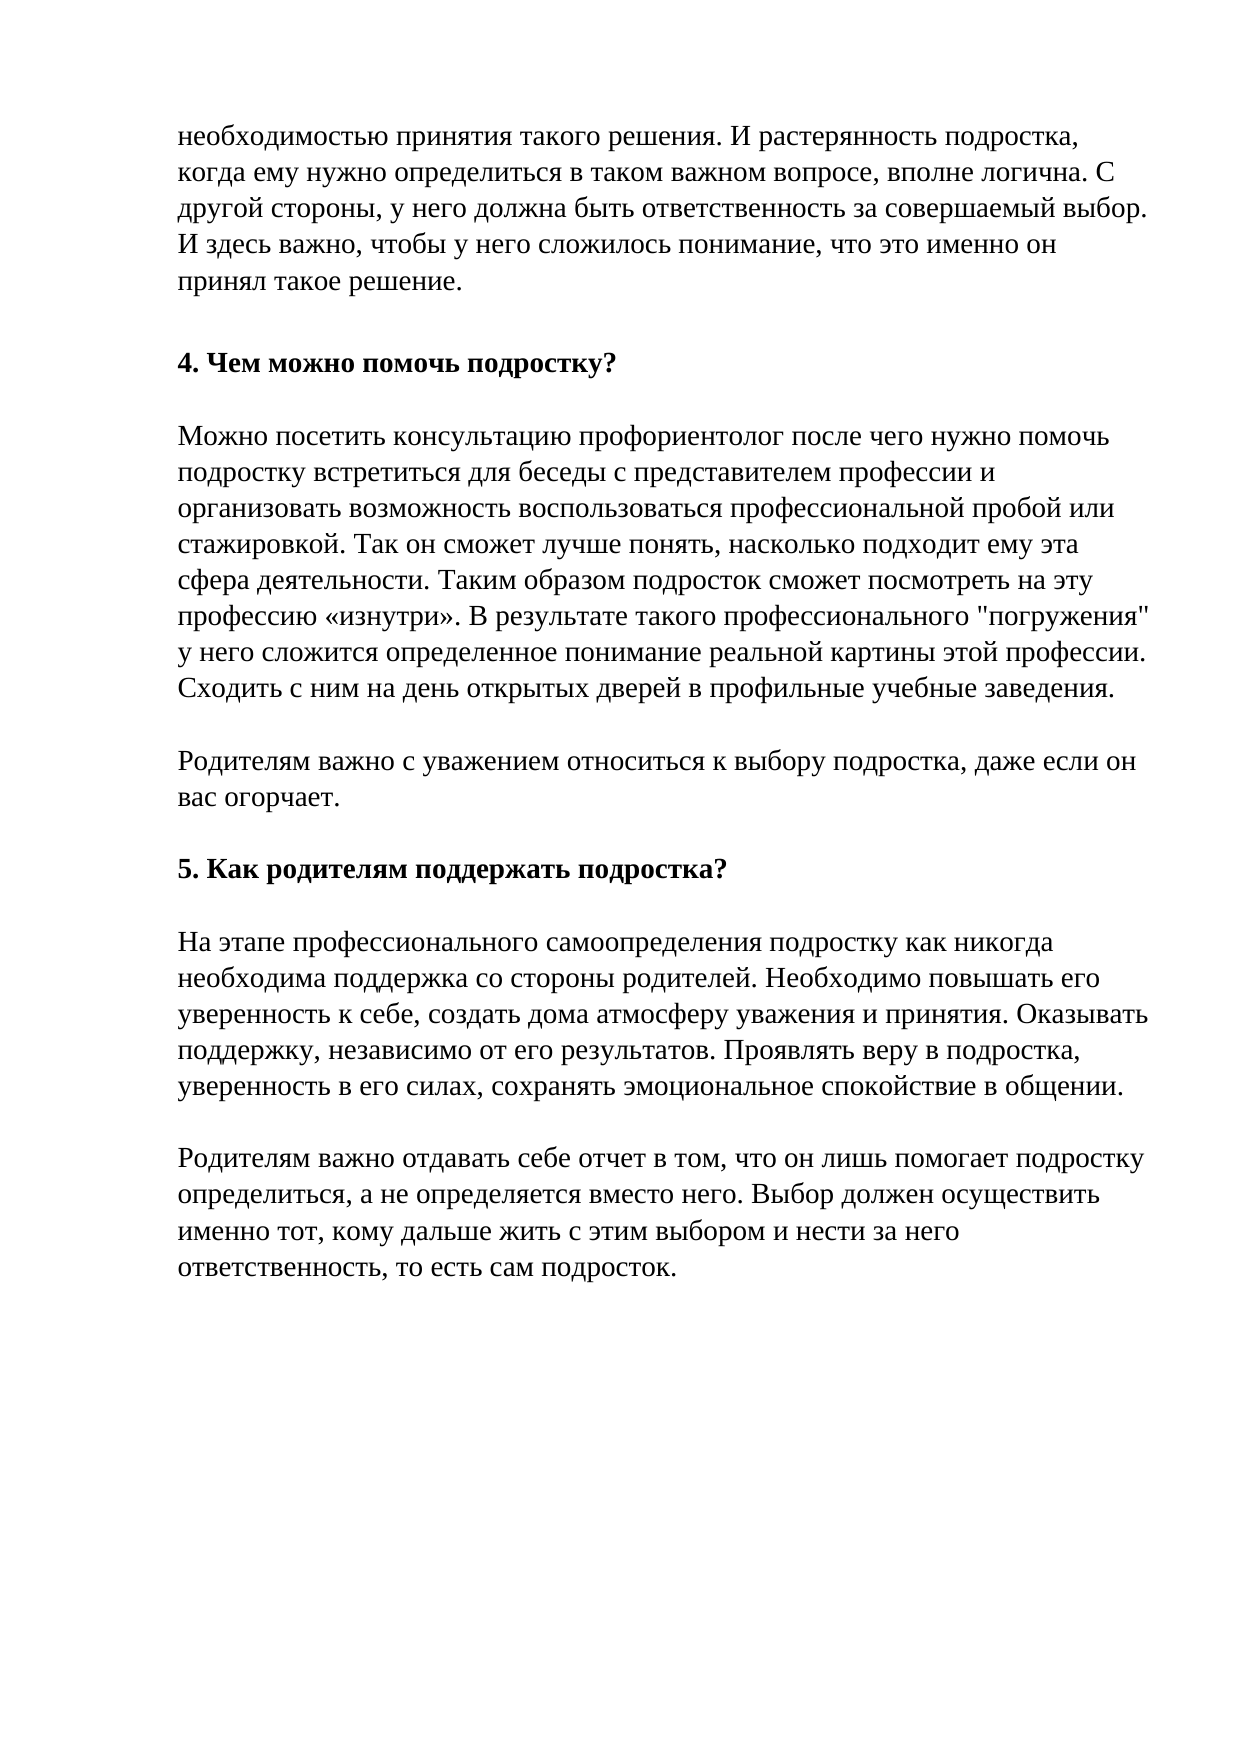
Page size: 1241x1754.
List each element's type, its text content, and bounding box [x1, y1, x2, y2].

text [177, 118, 1152, 326]
text 4. Чем можно помочь подростку? Можно посетить консультацию профориентолог после чего нужно помочь подростку встретиться для беседы с представителем профессии и организовать возможность воспользоваться профессиональной пробой или стажировкой. Так он сможет лучше понять, насколько подходит ему эта сфера деятельности. Таким образом подросток сможет посмотреть на эту профессию «изнутри». В результате такого профессионального "погружения" у него сложится определенное понимание реальной картины этой профессии. Сходить с ним на день открытых дверей в профильные учебные заведения. Родителям важно с уважением относиться к выбору подростка, даже если он вас огорчает. 5. Как родителям поддержать подростка? На этапе профессионального самоопределения подростку как никогда необходима поддержка со стороны родителей. Необходимо повышать его уверенность к себе, создать дома атмосферу уважения и принятия. Оказывать поддержку, независимо от его результатов. Проявлять веру в подростка, уверенность в его силах, сохранять эмоциональное спокойствие в общении. Родителям важно отдавать себе отчет в том, что он лишь помогает подростку определиться, а не определяется вместо него. Выбор должен осуществить именно тот, кому дальше жить с этим выбором и нести за него ответственность, то есть сам подросток. [177, 345, 1152, 1313]
